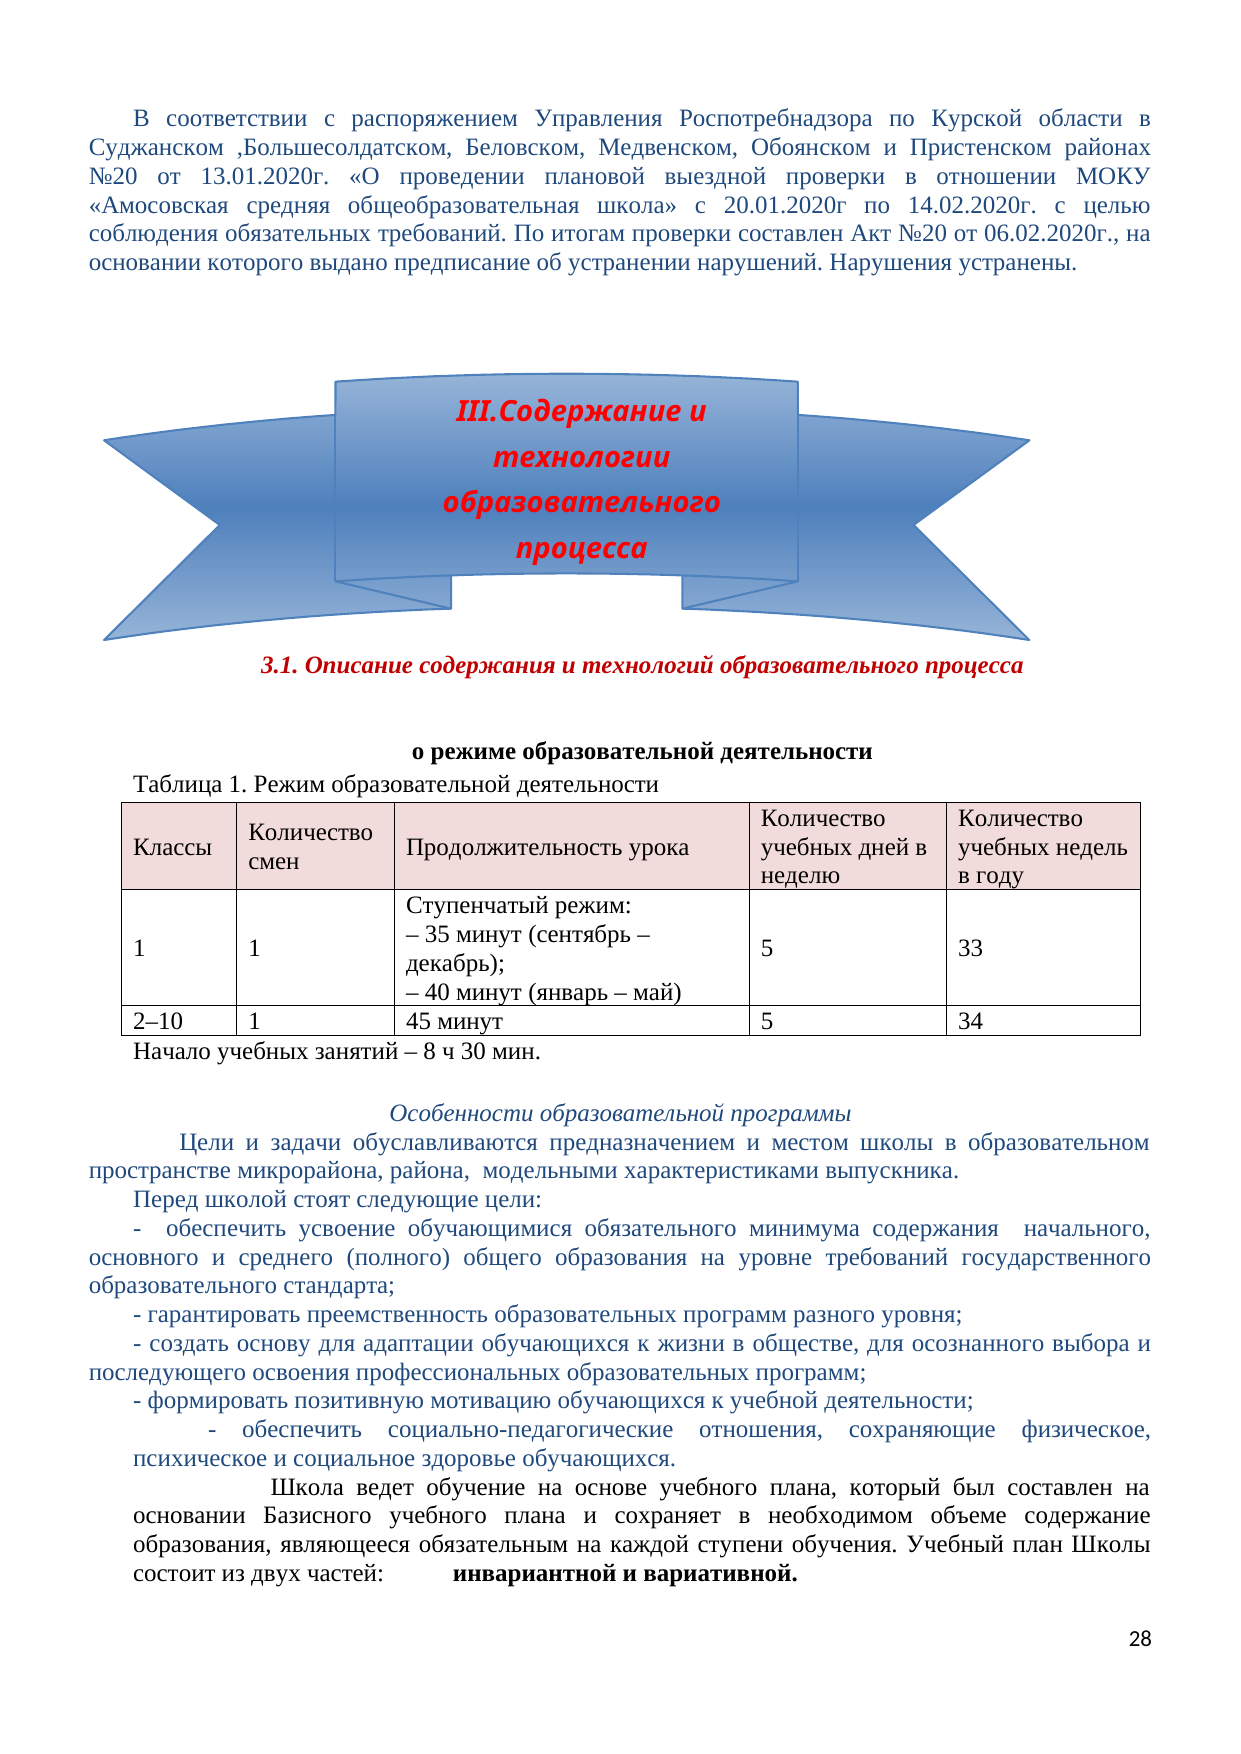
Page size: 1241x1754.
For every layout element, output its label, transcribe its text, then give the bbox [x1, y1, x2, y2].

table_cell Ступенчатый режим: – 35 минут (сентябрь – декабрь); – 40 минут (январь – май) [395, 890, 749, 1005]
table_cell 1 [122, 890, 236, 1005]
table_cell 33 [947, 890, 1140, 1005]
text Особенности образовательной программы [133, 1098, 1152, 1127]
text Цели и задачи обуславливаются предназначением и местом школы в образовательном пространстве микрорайона, района, модельными характеристиками выпускника. [88, 1127, 1152, 1184]
table_cell 45 минут [395, 1006, 749, 1035]
table_cell 1 [237, 1006, 394, 1035]
text - формировать позитивную мотивацию обучающихся к учебной деятельности; [88, 1385, 1152, 1414]
text - гарантировать преемственность образовательных программ разного уровня; [88, 1299, 1152, 1328]
table_cell 2–10 [122, 1006, 236, 1035]
text Школа ведет обучение на основе учебного плана, который был составлен на основании Базисного учебного плана и сохраняет в необходимом объеме содержание образования, являющееся обязательным на каждой ступени обучения. Учебный план Школы состоит из двух частей: инвариантной и вариативной. [133, 1472, 1152, 1587]
table_header Классы [122, 803, 236, 889]
table_cell 34 [947, 1006, 1140, 1035]
text 3.1. Описание содержания и технологий образовательного процесса [88, 650, 1152, 678]
text - обеспечить социально-педагогические отношения, сохраняющие физическое, психическое и социальное здоровье обучающихся. [133, 1414, 1152, 1472]
text - обеспечить усвоение обучающимися обязательного минимума содержания начального, основного и среднего (полного) общего образования на уровне требований государственного образовательного стандарта; [88, 1213, 1152, 1299]
table_header Количество учебных недель в году [947, 803, 1140, 889]
text Таблица 1. Режим образовательной деятельности [133, 769, 1152, 798]
text о режиме образовательной деятельности [133, 736, 1152, 765]
table_cell 1 [237, 890, 394, 1005]
table_cell 5 [750, 890, 946, 1005]
table_header Продолжительность урока [395, 803, 749, 889]
text В соответствии с распоряжением Управления Роспотребнадзора по Курской области в Суджанском ,Большесолдатском, Беловском, Медвенском, Обоянском и Пристенском районах №20 от 13.01.2020г. «О проведении плановой выездной проверки в отношении МОКУ «Амосовская средняя общеобразовательная школа» с 20.01.2020г по 14.02.2020г. с целью соблюдения обязательных требований. По итогам проверки составлен Акт №20 от 06.02.2020г., на основании которого выдано предписание об устранении нарушений. Нарушения устранены. [88, 103, 1152, 276]
table_cell 5 [750, 1006, 946, 1035]
table_header Количество учебных дней в неделю [750, 803, 946, 889]
text Начало учебных занятий – 8 ч 30 мин. [133, 1036, 1152, 1065]
text - создать основу для адаптации обучающихся к жизни в обществе, для осознанного выбора и последующего освоения профессиональных образовательных программ; [88, 1328, 1152, 1385]
table_header Количество смен [237, 803, 394, 889]
text Перед школой стоят следующие цели: [88, 1184, 1152, 1213]
